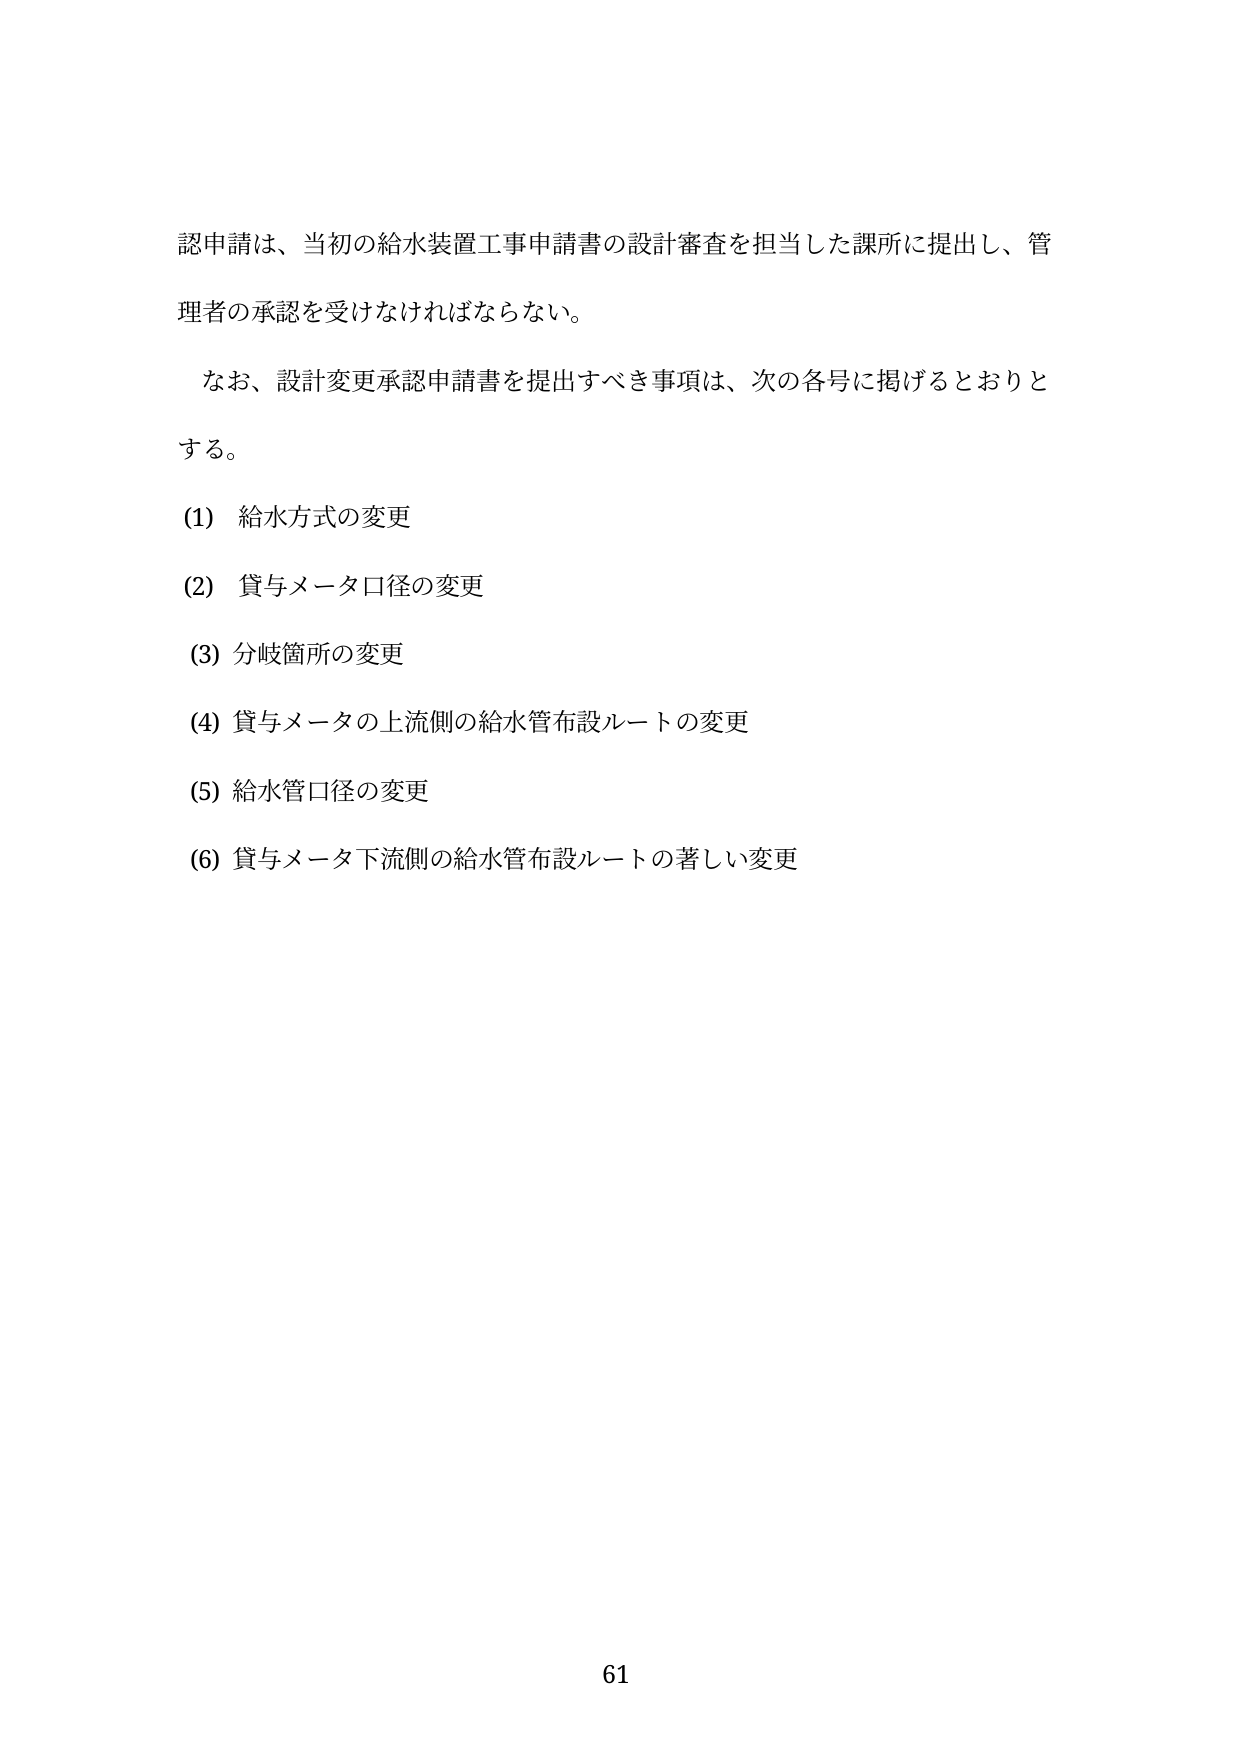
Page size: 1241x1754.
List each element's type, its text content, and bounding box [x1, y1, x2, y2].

text なお、設計変更承認申請書を提出すべき事項は、次の各号に掲げるとおりとする。 [177, 345, 1054, 482]
text (2) 貸与メータ口径の変更 [177, 550, 1054, 618]
text (1) 給水方式の変更 [177, 482, 1054, 550]
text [177, 208, 1054, 345]
text (4) 貸与メータの上流側の給水管布設ルートの変更 [190, 687, 1054, 755]
text (5) 給水管口径の変更 [190, 755, 1054, 823]
text (3) 分岐箇所の変更 [190, 618, 1054, 687]
text (6) 貸与メータ下流側の給水管布設ルートの著しい変更 [190, 823, 1054, 892]
